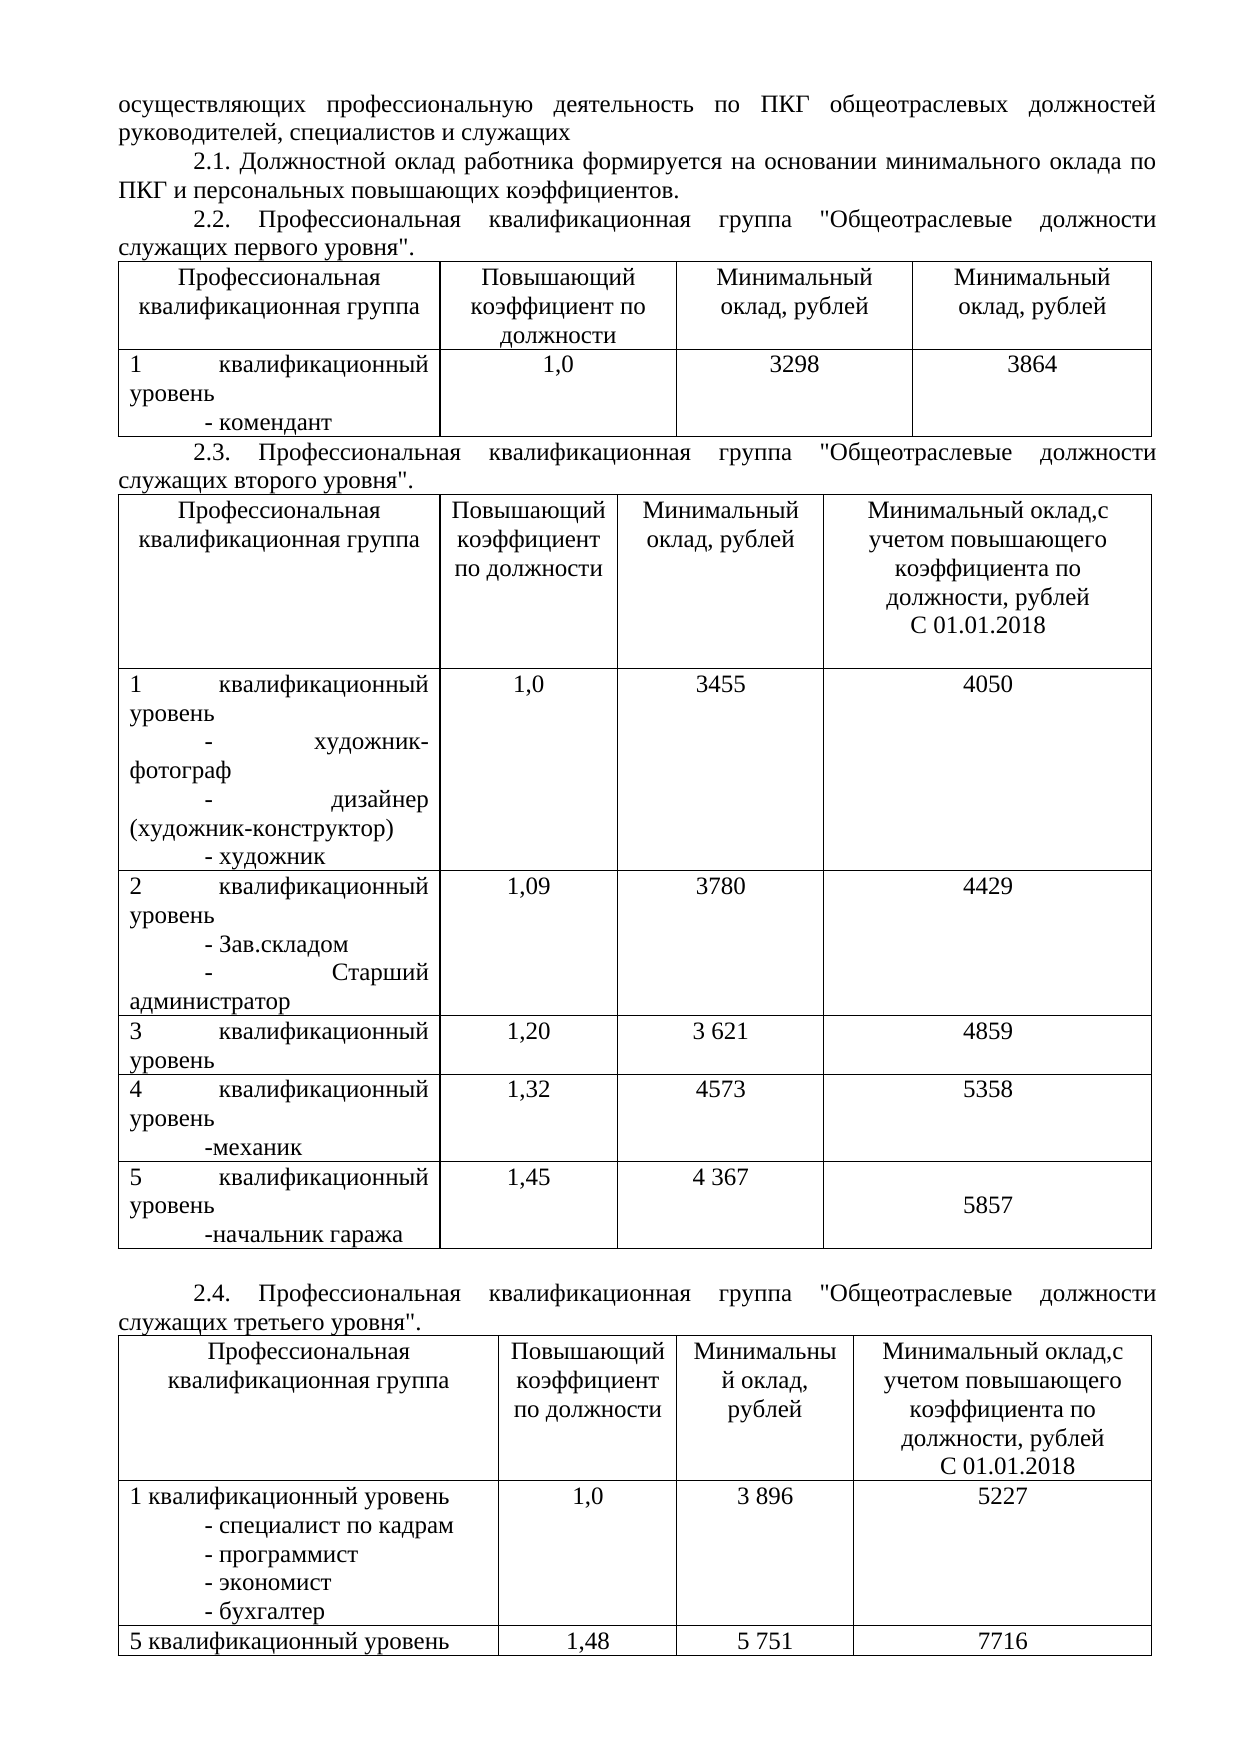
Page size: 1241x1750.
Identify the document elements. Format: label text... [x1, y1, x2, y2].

table_cell 3780 [618, 871, 823, 1015]
table_header Минимальный оклад, рублей [677, 1336, 853, 1480]
text 2.3. Профессиональная квалификационная группа "Общеотраслевые должности служащих второго уровня". [118, 437, 1157, 494]
table_header Минимальный оклад,с учетом повышающего коэффициента по должности, рублей С 01.01.2018 [824, 495, 1151, 668]
table_cell 2 квалификационный уровень - Зав.складом - Старший администратор [119, 871, 439, 1015]
table_cell 1,09 [441, 871, 617, 1015]
table_cell 4 квалификационный уровень -механик [119, 1075, 439, 1161]
table_cell 1 квалификационный уровень - специалист по кадрам - программист - экономист - бухгалтер [119, 1481, 498, 1625]
table_cell 1,0 [499, 1481, 676, 1625]
table_header Профессиональная квалификационная группа [119, 1336, 498, 1480]
table_cell 4 367 [618, 1162, 823, 1248]
table_cell 5857 [824, 1162, 1151, 1248]
table_cell 3 квалификационный уровень [119, 1016, 439, 1073]
text 2.4. Профессиональная квалификационная группа "Общеотраслевые должности служащих третьего уровня". [118, 1278, 1157, 1335]
table_cell 1,48 [499, 1626, 676, 1655]
table_cell 5 751 [677, 1626, 853, 1655]
table_header Повышающий коэффициент по должности [441, 495, 617, 668]
table_cell 5358 [824, 1075, 1151, 1161]
table_cell 5227 [854, 1481, 1151, 1625]
table_cell 4859 [824, 1016, 1151, 1073]
table_cell 7716 [854, 1626, 1151, 1655]
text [118, 89, 1157, 146]
table_cell 1,32 [441, 1075, 617, 1161]
table_cell 3864 [913, 350, 1151, 436]
table_cell 3 621 [618, 1016, 823, 1073]
table_header Повышающий коэффициент по должности [441, 262, 676, 348]
table_cell 1,0 [441, 350, 676, 436]
table_cell 3455 [618, 669, 823, 870]
table_cell 4573 [618, 1075, 823, 1161]
table_cell 4050 [824, 669, 1151, 870]
table_header Минимальный оклад,с учетом повышающего коэффициента по должности, рублей С 01.01.2018 [854, 1336, 1151, 1480]
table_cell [119, 1626, 498, 1655]
table_cell 4429 [824, 871, 1151, 1015]
table_header Профессиональная квалификационная группа [119, 495, 439, 668]
table_header Минимальный оклад, рублей [677, 262, 912, 348]
table_cell 1 квалификационный уровень - комендант [119, 350, 439, 436]
table_cell 1,0 [441, 669, 617, 870]
table_cell 5 квалификационный уровень -начальник гаража [119, 1162, 439, 1248]
table_cell 3298 [677, 350, 912, 436]
table_cell 1,45 [441, 1162, 617, 1248]
table_header Минимальный оклад, рублей [618, 495, 823, 668]
table_header Профессиональная квалификационная группа [119, 262, 439, 348]
table_header Повышающий коэффициент по должности [499, 1336, 676, 1480]
table_cell 1 квалификационный уровень - художник-фотограф - дизайнер (художник-конструктор) - художник [119, 669, 439, 870]
table_cell 3 896 [677, 1481, 853, 1625]
text 2.2. Профессиональная квалификационная группа "Общеотраслевые должности служащих первого уровня". [118, 204, 1157, 261]
table_header Минимальный оклад, рублей [913, 262, 1151, 348]
text 2.1. Должностной оклад работника формируется на основании минимального оклада по ПКГ и персональных повышающих коэффициентов. [118, 146, 1157, 204]
table_cell 1,20 [441, 1016, 617, 1073]
